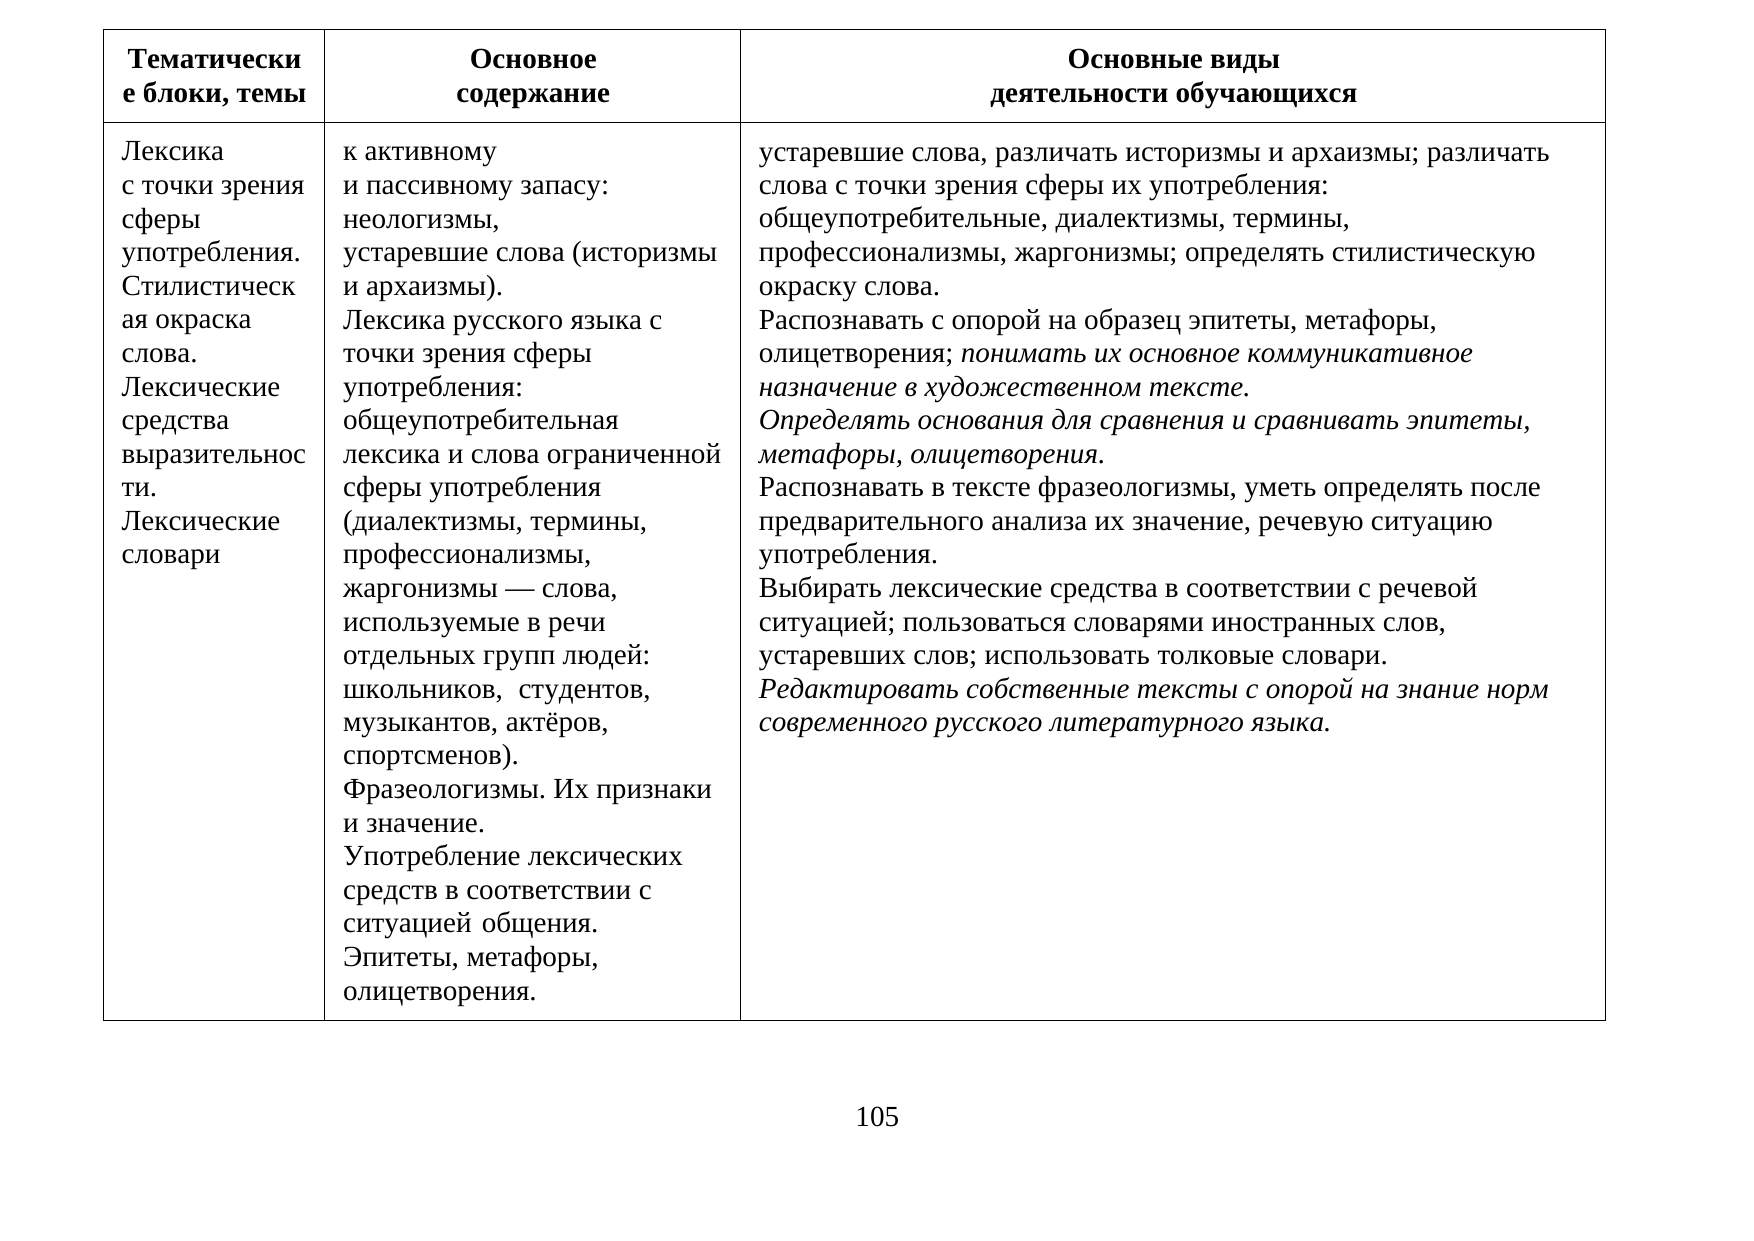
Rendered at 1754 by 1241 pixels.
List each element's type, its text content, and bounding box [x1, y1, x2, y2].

table_cell устаревшие слова, различать историзмы и архаизмы; различать слова с точки зрения сферы их употребления: общеупотребительные, диалектизмы, термины, профессионализмы, жаргонизмы; определять стилистическую окраску слова. Распознавать с опорой на образец эпитеты, метафоры, олицетворения; понимать их основное коммуникативное назначение в художественном тексте. Определять основания для сравнения и сравнивать эпитеты, метафоры, олицетворения. Распознавать в тексте фразеологизмы, уметь определять после предварительного анализа их значение, речевую ситуацию употребления. Выбирать лексические средства в соответствии с речевой ситуацией; пользоваться словарями иностранных слов, устаревших слов; использовать толковые словари. Редактировать собственные тексты с опорой на знание норм современного русского литературного языка. [741, 123, 1605, 1020]
table_header Основное содержание [325, 30, 740, 122]
table_cell Лексика с точки зрения сферы употребления. Стилистическ ая окраска слова. Лексические средства выразительнос ти. Лексические словари [104, 123, 324, 1020]
table_header Тематически е блоки, темы [104, 30, 324, 122]
table_cell к активному и пассивному запасу: неологизмы, устаревшие слова (историзмы и архаизмы). Лексика русского языка с точки зрения сферы употребления: общеупотребительная лексика и слова ограниченной сферы употребления (диалектизмы, термины, профессионализмы, жаргонизмы — слова, используемые в речи отдельных групп людей: школьников, студентов, музыкантов, актёров, спортсменов). Фразеологизмы. Их признаки и значение. Употребление лексических средств в соответствии с ситуацией общения. Эпитеты, метафоры, олицетворения. [325, 123, 740, 1020]
table_header Основные виды деятельности обучающихся [741, 30, 1605, 122]
